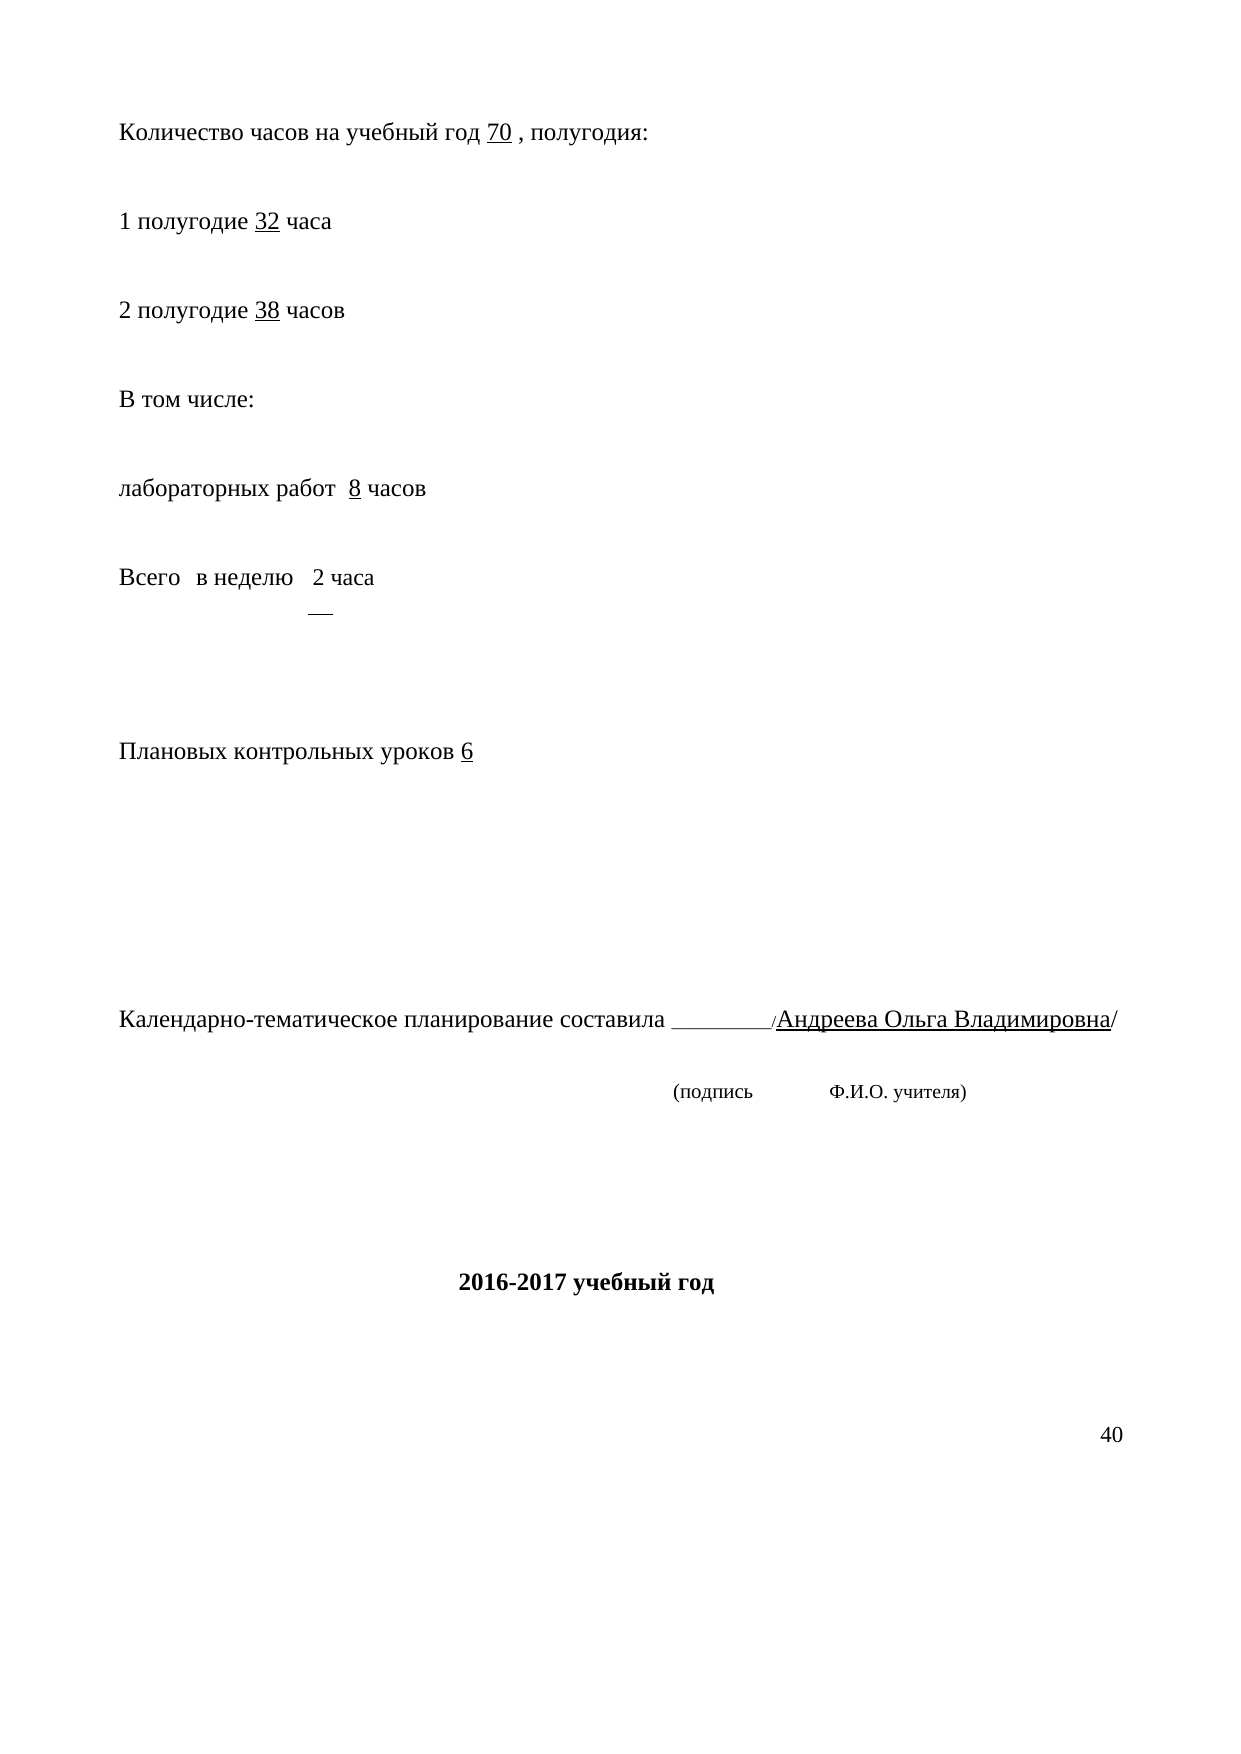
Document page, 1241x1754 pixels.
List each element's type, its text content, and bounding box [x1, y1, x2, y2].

text В том числе: [119, 384, 1123, 413]
text Плановых контрольных уроков 6 [119, 736, 1123, 765]
text 2 полугодие 38 часов [119, 295, 1123, 324]
text лабораторных работ 8 часов [119, 473, 1123, 502]
text Количество часов на учебный год 70 , полугодия: [119, 117, 1123, 146]
text 1 полугодие 32 часа [119, 206, 1123, 234]
text 2016-2017 учебный год [458, 1267, 1123, 1296]
text Всего в неделю 2 часа [119, 562, 1123, 591]
text Календарно-тематическое планирование составила ____________/Андреева Ольга Владимировна/ [119, 1004, 1123, 1033]
text (подпись Ф.И.О. учителя) [673, 1079, 1123, 1103]
text 40 [119, 1421, 1123, 1448]
